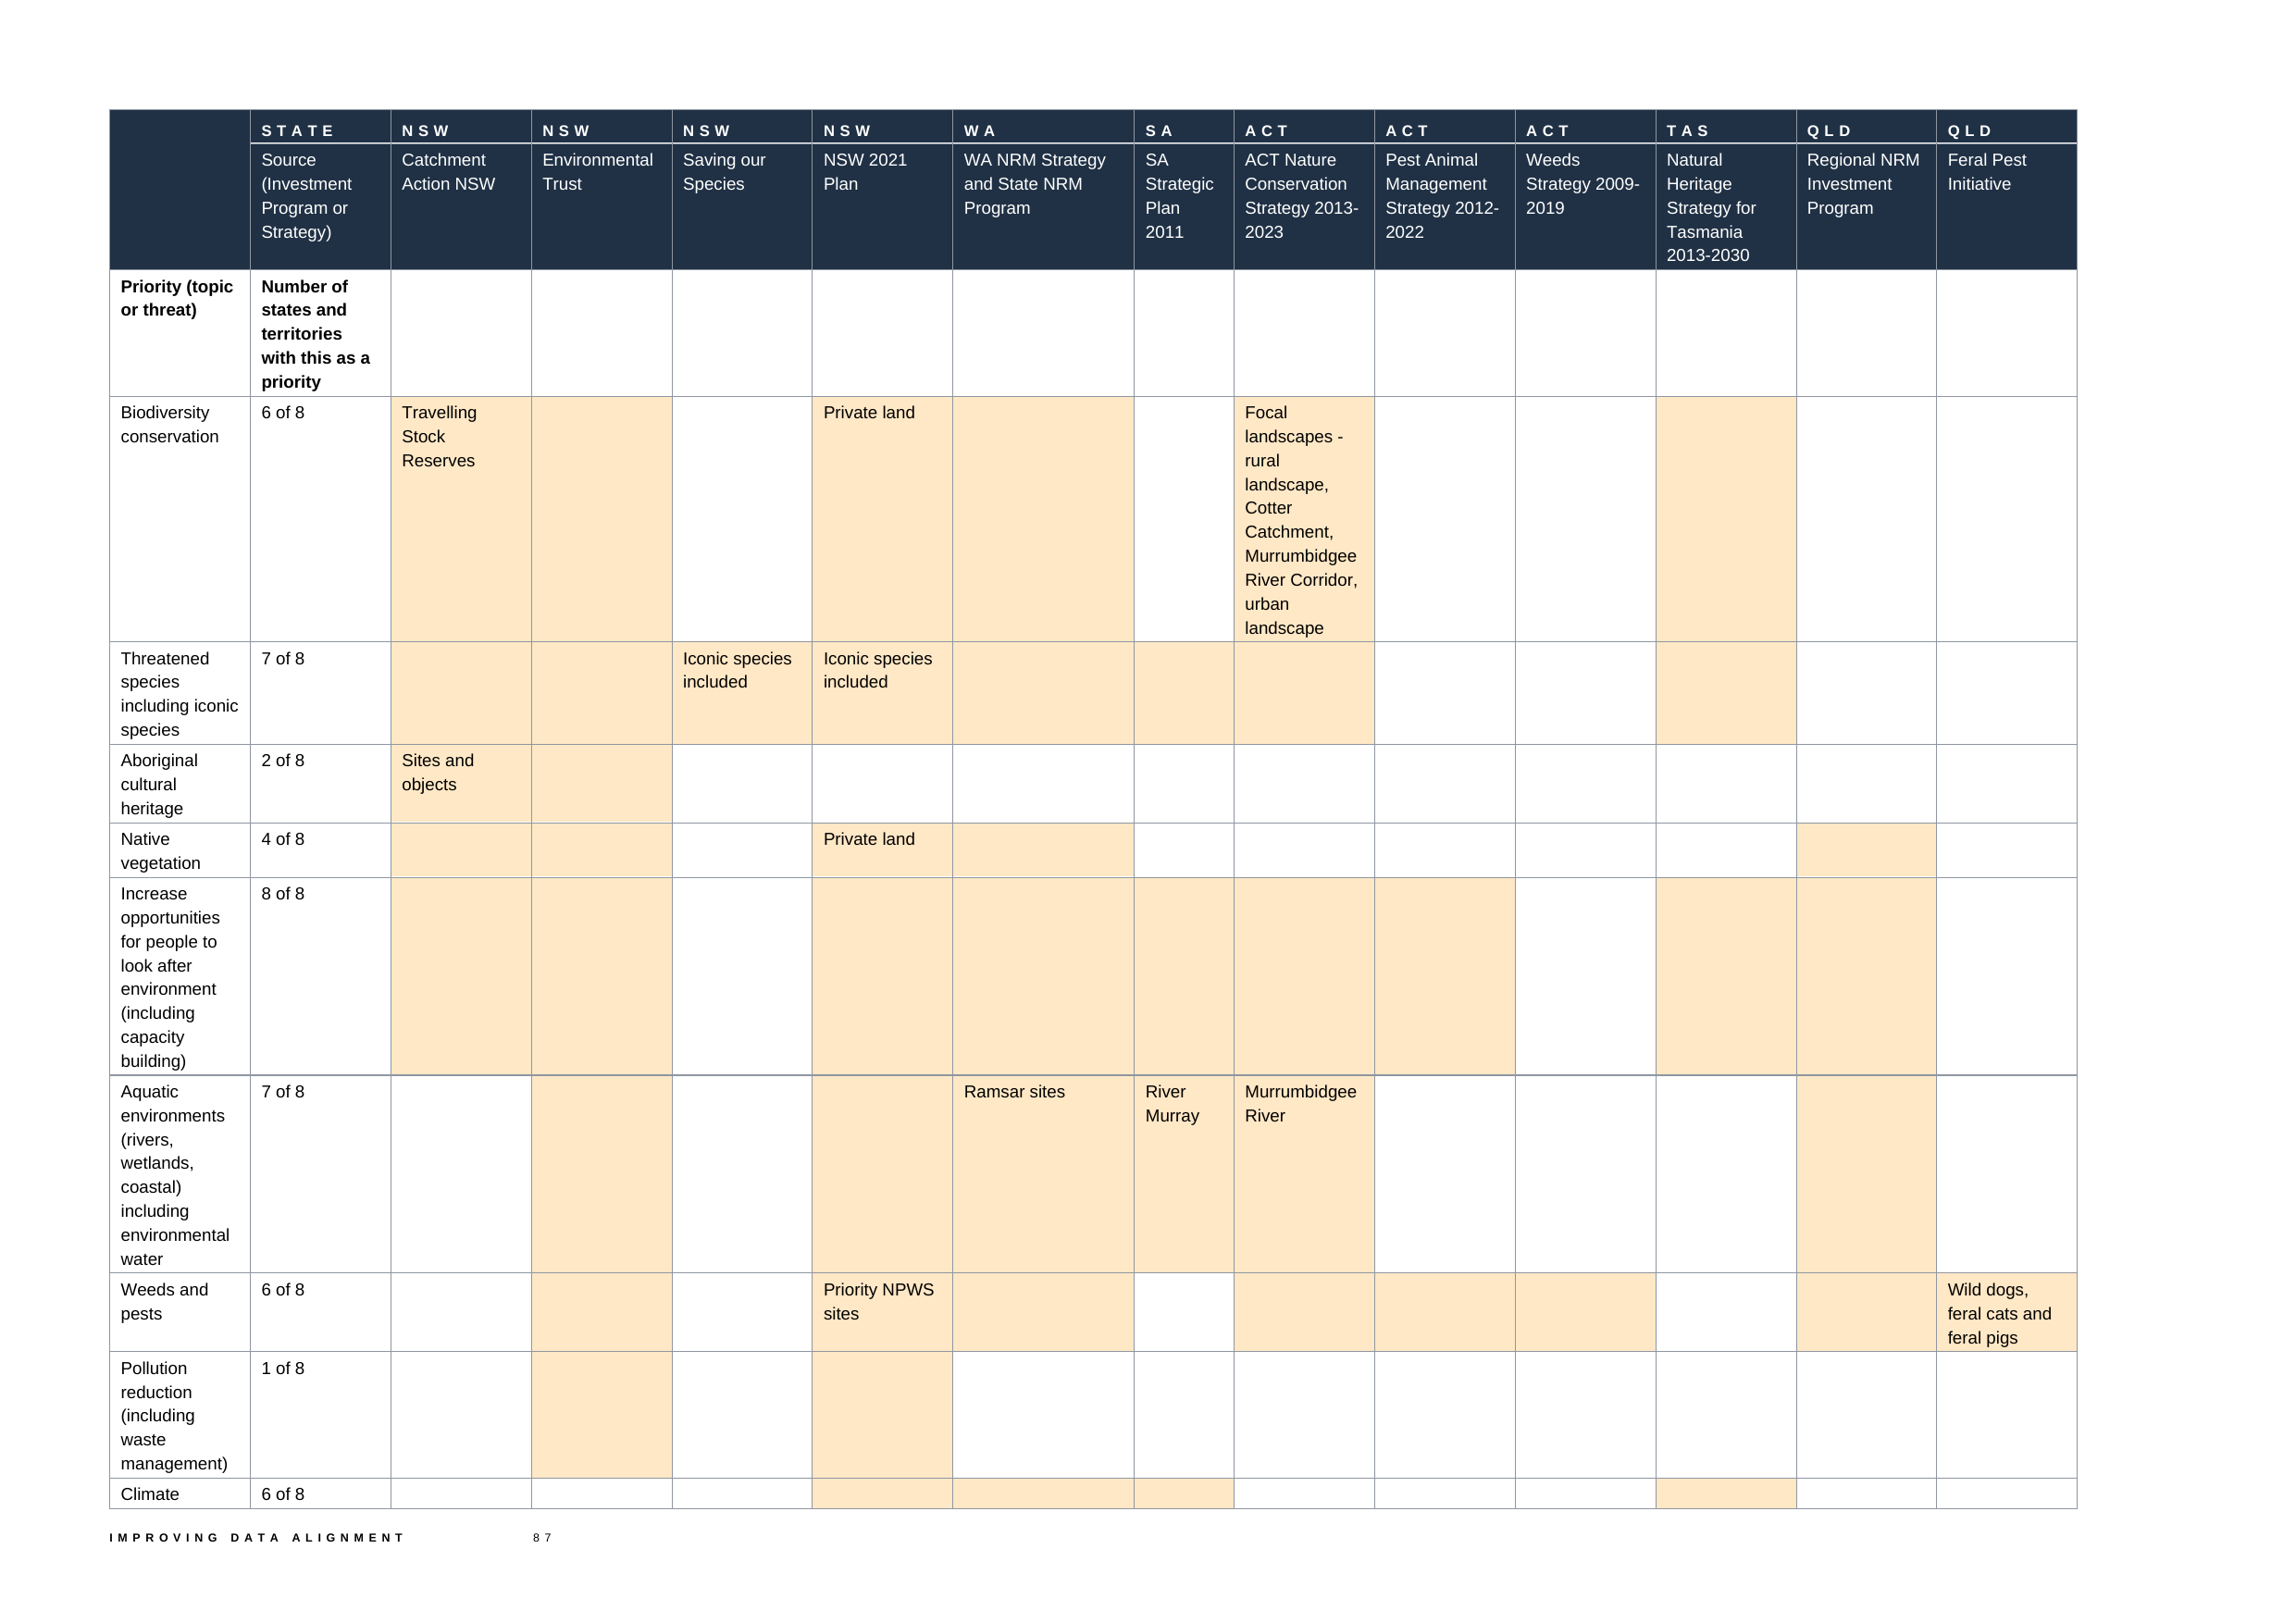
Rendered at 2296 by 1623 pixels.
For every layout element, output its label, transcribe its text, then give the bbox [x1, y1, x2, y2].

table_cell [673, 745, 812, 822]
table_cell Native vegetation [110, 824, 250, 876]
table_cell Saving our Species [673, 144, 812, 269]
table_cell Iconic species included [673, 642, 812, 744]
table_cell WA NRM Strategy and State NRM Program [953, 144, 1134, 269]
table_cell [1375, 270, 1515, 395]
table_header WA [953, 110, 1134, 142]
table_cell [1797, 1076, 1936, 1272]
table_cell Priority (topic or threat) [110, 270, 250, 395]
table_cell [953, 745, 1134, 822]
table_header State [251, 110, 391, 142]
table_cell [1375, 878, 1515, 1074]
table_cell [813, 878, 952, 1074]
table_cell Biodiversity conservation [110, 397, 250, 641]
table_cell [1135, 642, 1234, 744]
table_cell [1657, 1352, 1796, 1478]
table_cell [1937, 878, 2077, 1074]
table_cell Increase opportunities for people to look after environment (including capacity building) [110, 878, 250, 1074]
table_cell Pest Animal Management Strategy 2012-2022 [1375, 144, 1515, 269]
table_cell 8 of 8 [251, 878, 391, 1074]
table_cell [953, 642, 1134, 744]
table_cell [1797, 745, 1936, 822]
table_cell [1657, 1273, 1796, 1351]
table_header NSW [813, 110, 952, 142]
table_cell [1657, 878, 1796, 1074]
table_header QLD [1937, 110, 2077, 142]
table_cell [1135, 397, 1234, 641]
table_cell 6 of 8 [251, 1479, 391, 1508]
table_cell 4 of 8 [251, 824, 391, 876]
table_cell [1937, 745, 2077, 822]
table_cell Private land [813, 824, 952, 876]
table_cell [953, 1352, 1134, 1478]
table_cell [813, 745, 952, 822]
table_cell [1657, 745, 1796, 822]
table_cell [1937, 270, 2077, 395]
table_cell [532, 824, 672, 876]
table_cell [1937, 824, 2077, 876]
table_cell [391, 642, 531, 744]
table_cell Pollution reduction (including waste management) [110, 1352, 250, 1478]
table_cell [673, 270, 812, 395]
table_cell [1516, 1076, 1656, 1272]
table_cell Sites and objects [391, 745, 531, 822]
table_cell [1375, 1479, 1515, 1508]
table_cell 1 of 8 [251, 1352, 391, 1478]
table_cell Natural Heritage Strategy for Tasmania 2013-2030 [1657, 144, 1796, 269]
table_cell [1937, 1076, 2077, 1272]
table_cell Priority NPWS sites [813, 1273, 952, 1351]
table_cell Number of states and territories with this as a priority [251, 270, 391, 395]
table_cell [1135, 1273, 1234, 1351]
table_cell [391, 1273, 531, 1351]
table_cell [953, 1479, 1134, 1508]
table_cell [1937, 397, 2077, 641]
table_cell [1235, 1273, 1374, 1351]
table_header NSW [391, 110, 531, 142]
table_cell [1235, 1479, 1374, 1508]
table_header ACT [1375, 110, 1515, 142]
table_cell [813, 1479, 952, 1508]
table_cell [1797, 1273, 1936, 1351]
table_cell [1135, 270, 1234, 395]
table_cell Focal landscapes - rural landscape, Cotter Catchment, Murrumbidgee River Corridor, urban landscape [1235, 397, 1374, 641]
table_cell [532, 397, 672, 641]
table_cell [532, 1479, 672, 1508]
table_cell [1797, 642, 1936, 744]
table_cell [1516, 270, 1656, 395]
table_cell [1375, 1352, 1515, 1478]
table_cell [532, 878, 672, 1074]
table_cell [1516, 397, 1656, 641]
table_cell [673, 1076, 812, 1272]
table_cell [532, 270, 672, 395]
table_cell [1235, 642, 1374, 744]
table_cell [1516, 824, 1656, 876]
table_cell Wild dogs, feral cats and feral pigs [1937, 1273, 2077, 1351]
table_cell Threatened species including iconic species [110, 642, 250, 744]
table_cell Aboriginal cultural heritage [110, 745, 250, 822]
table_cell [532, 1273, 672, 1351]
table_cell [1375, 824, 1515, 876]
table_cell [532, 642, 672, 744]
table_cell NSW 2021 Plan [813, 144, 952, 269]
table_cell Iconic species included [813, 642, 952, 744]
table_cell Travelling Stock Reserves [391, 397, 531, 641]
table_cell [1375, 1076, 1515, 1272]
table_cell 6 of 8 [251, 397, 391, 641]
table_cell ACT Nature Conservation Strategy 2013-2023 [1235, 144, 1374, 269]
table_cell [1516, 1479, 1656, 1508]
table_cell [953, 397, 1134, 641]
table_cell Environmental Trust [532, 144, 672, 269]
table_cell [1797, 1479, 1936, 1508]
table_cell [673, 824, 812, 876]
table_header [110, 110, 250, 269]
table_cell [1797, 397, 1936, 641]
table_cell [1375, 1273, 1515, 1351]
table_cell [1657, 824, 1796, 876]
table_cell Regional NRM Investment Program [1797, 144, 1936, 269]
table_cell [1375, 745, 1515, 822]
table_cell River Murray [1135, 1076, 1234, 1272]
table_cell [1797, 270, 1936, 395]
table_cell [391, 1352, 531, 1478]
table_cell Feral Pest Initiative [1937, 144, 2077, 269]
table_cell [673, 1273, 812, 1351]
table_cell [1937, 1479, 2077, 1508]
table_cell [1135, 1479, 1234, 1508]
table_cell 6 of 8 [251, 1273, 391, 1351]
table_header NSW [673, 110, 812, 142]
table_cell [1516, 878, 1656, 1074]
table_cell [391, 1076, 531, 1272]
table_cell [953, 1273, 1134, 1351]
table_cell [1375, 642, 1515, 744]
table_cell [1657, 1479, 1796, 1508]
table_cell [391, 1479, 531, 1508]
table_cell [1657, 1076, 1796, 1272]
table_cell Climate change [110, 1479, 250, 1508]
table_cell [1516, 642, 1656, 744]
table_cell [1135, 824, 1234, 876]
table_header TAS [1657, 110, 1796, 142]
table_cell [532, 1352, 672, 1478]
table_cell [1235, 745, 1374, 822]
table_cell [1375, 397, 1515, 641]
table_header QLD [1797, 110, 1936, 142]
table_header ACT [1235, 110, 1374, 142]
table_header NSW [532, 110, 672, 142]
table_cell [1516, 745, 1656, 822]
table_cell [953, 824, 1134, 876]
table_cell [1657, 397, 1796, 641]
table_cell [673, 1479, 812, 1508]
table_header ACT [1516, 110, 1656, 142]
table_cell [673, 878, 812, 1074]
table_cell [532, 1076, 672, 1272]
table_cell [391, 270, 531, 395]
table_cell [1516, 1352, 1656, 1478]
table_cell [813, 1076, 952, 1272]
table_header SA [1135, 110, 1234, 142]
table_cell [1135, 1352, 1234, 1478]
table_cell [813, 1352, 952, 1478]
table_cell [1797, 824, 1936, 876]
table_cell 7 of 8 [251, 1076, 391, 1272]
table_cell Source (Investment Program or Strategy) [251, 144, 391, 269]
table_cell [953, 878, 1134, 1074]
table_cell Ramsar sites [953, 1076, 1134, 1272]
table_cell [673, 1352, 812, 1478]
table_cell [1135, 878, 1234, 1074]
table_cell [1235, 1352, 1374, 1478]
table_cell [1235, 878, 1374, 1074]
table_cell 7 of 8 [251, 642, 391, 744]
table_cell [1516, 1273, 1656, 1351]
table_cell [391, 824, 531, 876]
table_cell [813, 270, 952, 395]
table_cell Aquatic environments (rivers, wetlands, coastal) including environmental water [110, 1076, 250, 1272]
table_cell [673, 397, 812, 641]
table_cell [1135, 745, 1234, 822]
table_cell Catchment Action NSW [391, 144, 531, 269]
table_cell Private land [813, 397, 952, 641]
table_cell [1657, 270, 1796, 395]
table_cell [1797, 1352, 1936, 1478]
table_cell [1235, 824, 1374, 876]
table_cell [1937, 642, 2077, 744]
table_cell Weeds Strategy 2009-2019 [1516, 144, 1656, 269]
table_cell 2 of 8 [251, 745, 391, 822]
table_cell [1797, 878, 1936, 1074]
table_cell [1937, 1352, 2077, 1478]
table_cell Murrumbidgee River [1235, 1076, 1374, 1272]
table_cell [391, 878, 531, 1074]
table_cell [1235, 270, 1374, 395]
table_cell SA Strategic Plan 2011 [1135, 144, 1234, 269]
table_cell [953, 270, 1134, 395]
table_cell Weeds and pests [110, 1273, 250, 1351]
table_cell [1657, 642, 1796, 744]
table_cell [532, 745, 672, 822]
